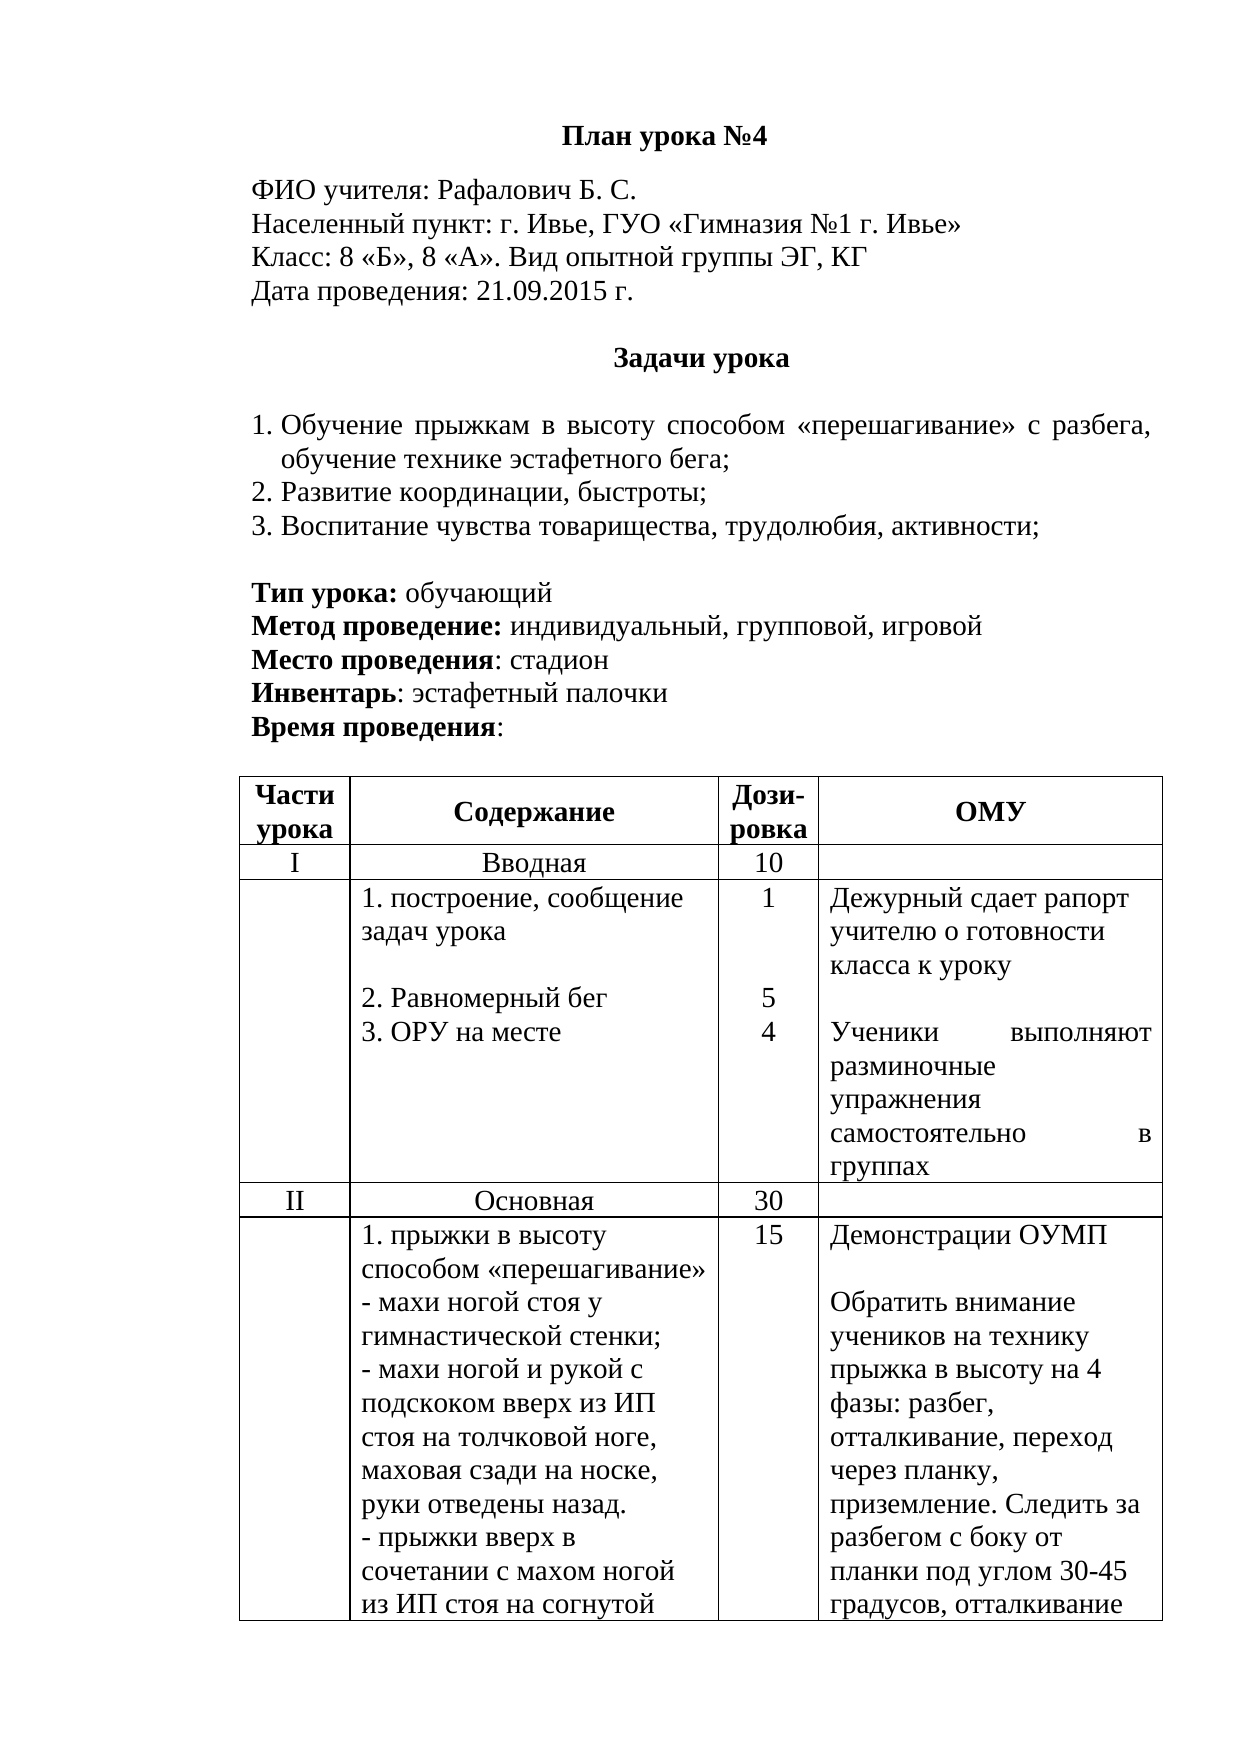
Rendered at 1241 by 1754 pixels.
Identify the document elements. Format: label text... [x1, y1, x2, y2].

text Класс: 8 «Б», 8 «А». Вид опытной группы ЭГ, КГ [177, 239, 1152, 273]
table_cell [351, 1218, 718, 1620]
table_header ОМУ [819, 777, 1162, 844]
list Обучение прыжкам в высоту способом «перешагивание» с разбега, обучение технике эстафетного бега; [251, 407, 1152, 474]
table_cell 1. построение, сообщение задач урока 2. Равномерный бег 3. ОРУ на месте [351, 880, 718, 1182]
table_cell Основная [351, 1183, 718, 1216]
text Время проведения: [251, 709, 1152, 743]
text ФИО учителя: Рафалович Б. С. [177, 172, 1152, 206]
table_header Части урока [240, 777, 349, 844]
list Воспитание чувства товарищества, трудолюбия, активности; [251, 508, 1152, 541]
table_cell 15 [719, 1218, 818, 1620]
table_header Дози-ровка [719, 777, 818, 844]
table_cell Дежурный сдает рапорт учителю о готовности класса к уроку Ученики выполняют разминочные упражнения самостоятельно в группах [819, 880, 1162, 1182]
table_cell Вводная [351, 845, 718, 879]
table_header Содержание [351, 777, 718, 844]
table_cell 30 [719, 1183, 818, 1216]
text Инвентарь: эстафетный палочки [251, 676, 1152, 709]
text Дата проведения: 21.09.2015 г. [177, 273, 1152, 307]
text Метод проведение: индивидуальный, групповой, игровой [251, 608, 1152, 642]
text План урока №4 [177, 118, 1152, 152]
list Развитие координации, быстроты; [251, 474, 1152, 508]
text Задачи урока [177, 340, 1152, 374]
table_cell [819, 1183, 1162, 1216]
table_cell 1 5 4 [719, 880, 818, 1182]
table_cell II [240, 1183, 349, 1216]
table_cell 10 [719, 845, 818, 879]
table_cell [240, 1218, 349, 1620]
text Место проведения: стадион [251, 642, 1152, 676]
table_cell [240, 880, 349, 1182]
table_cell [819, 1218, 1162, 1620]
table_cell I [240, 845, 349, 879]
text Населенный пункт: г. Ивье, ГУО «Гимназия №1 г. Ивье» [177, 206, 1152, 239]
table_cell [819, 845, 1162, 879]
text Тип урока: обучающий [251, 575, 1152, 608]
